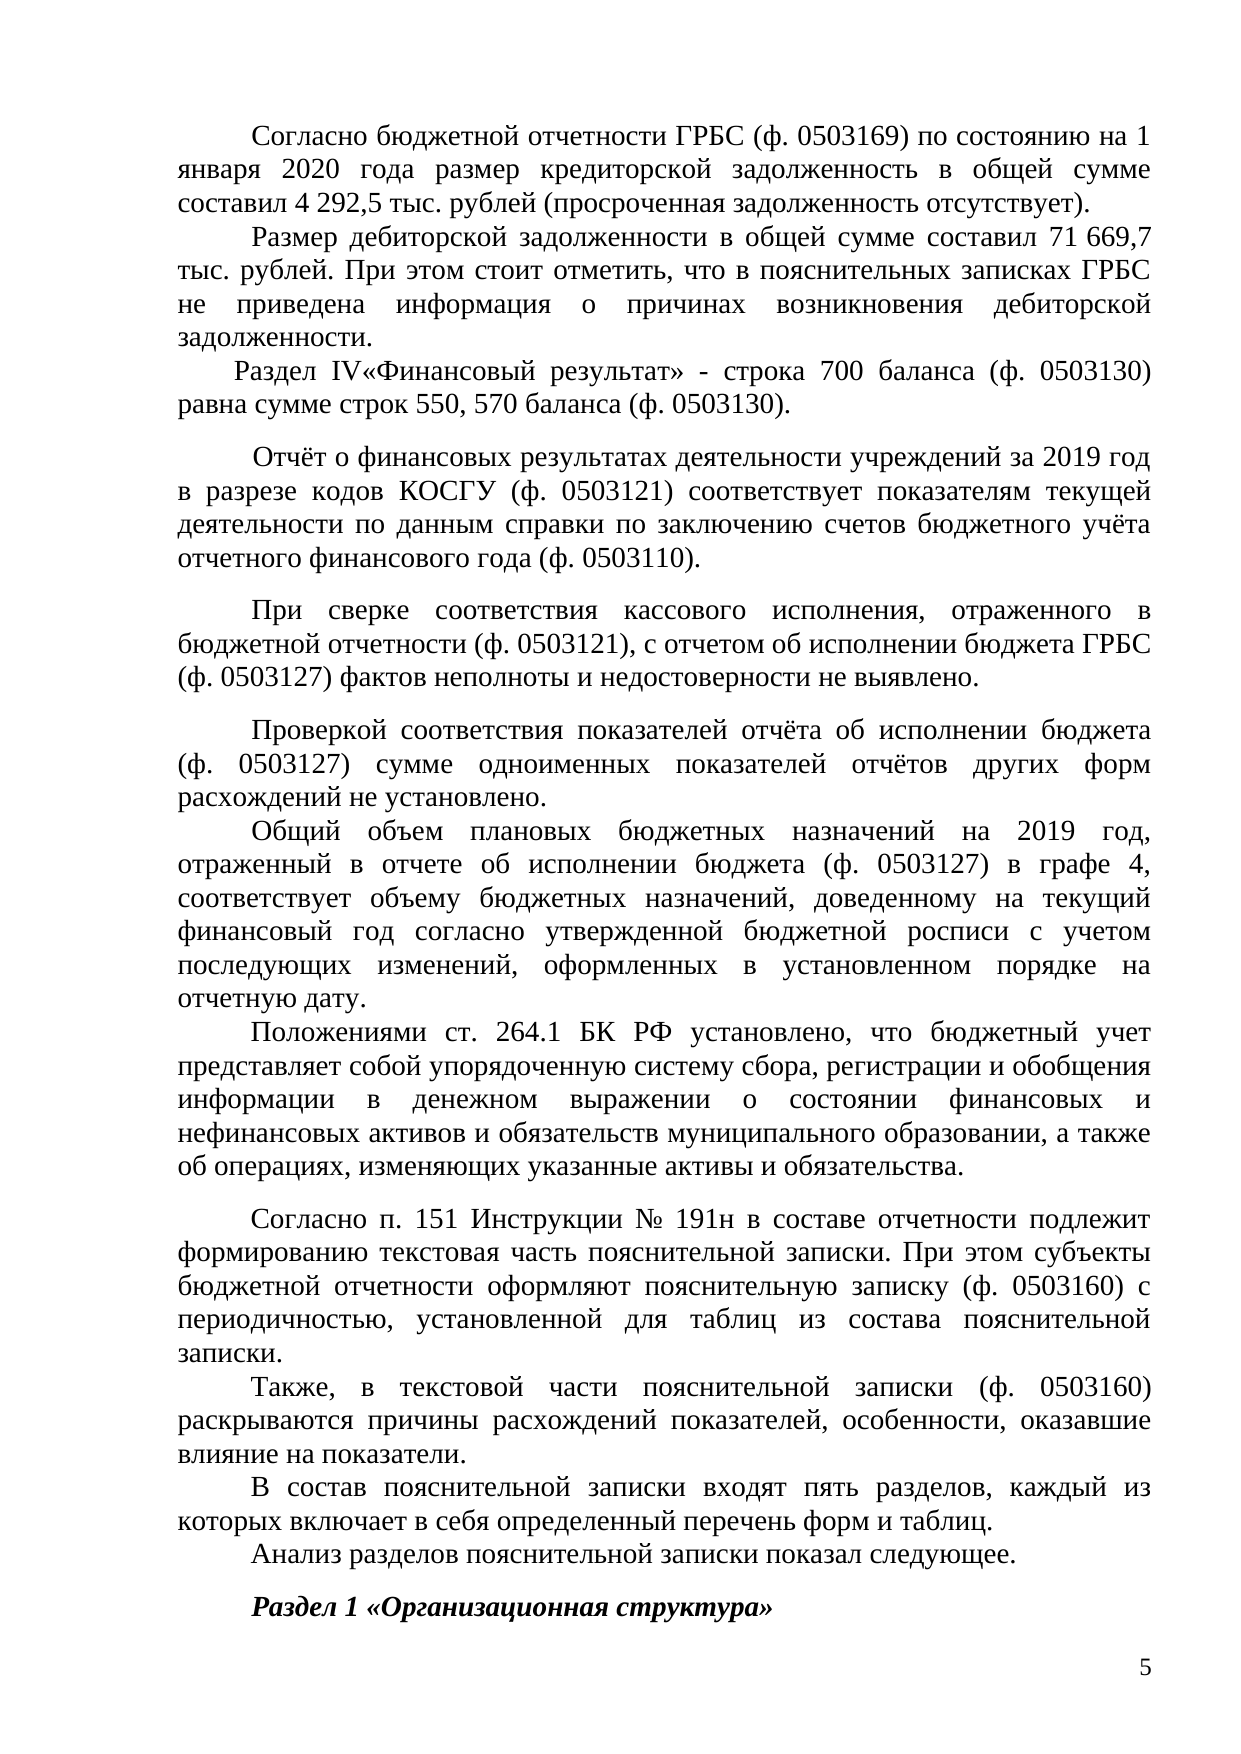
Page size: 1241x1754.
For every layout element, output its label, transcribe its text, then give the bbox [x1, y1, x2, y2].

text Положениями ст. 264.1 БК РФ установлено, что бюджетный учет представляет собой упорядоченную систему сбора, регистрации и обобщения информации в денежном выражении о состоянии финансовых и нефинансовых активов и обязательств муниципального образовании, а также об операциях, изменяющих указанные активы и обязательства. [177, 1014, 1152, 1182]
text Согласно п. 151 Инструкции № 191н в составе отчетности подлежит формированию текстовая часть пояснительной записки. При этом субъекты бюджетной отчетности оформляют пояснительную записку (ф. 0503160) с периодичностью, установленной для таблиц из состава пояснительной записки. [177, 1201, 1152, 1369]
text В состав пояснительной записки входят пять разделов, каждый из которых включает в себя определенный перечень форм и таблиц. [177, 1469, 1152, 1536]
text Общий объем плановых бюджетных назначений на 2019 год, отраженный в отчете об исполнении бюджета (ф. 0503127) в графе 4, соответствует объему бюджетных назначений, доведенному на текущий финансовый год согласно утвержденной бюджетной росписи с учетом последующих изменений, оформленных в установленном порядке на отчетную дату. [177, 813, 1152, 1014]
text При сверке соответствия кассового исполнения, отраженного в бюджетной отчетности (ф. 0503121), с отчетом об исполнении бюджета ГРБС (ф. 0503127) фактов неполноты и недостоверности не выявлено. [177, 592, 1152, 693]
text Анализ разделов пояснительной записки показал следующее. [177, 1536, 1152, 1570]
text Раздел 1 «Организационная структура» [177, 1589, 1152, 1623]
text Раздел IV«Финансовый результат» - строка 700 баланса (ф. 0503130) равна сумме строк 550, 570 баланса (ф. 0503130). [177, 353, 1152, 420]
text Проверкой соответствия показателей отчёта об исполнении бюджета (ф. 0503127) сумме одноименных показателей отчётов других форм расхождений не установлено. [177, 712, 1152, 813]
text Отчёт о финансовых результатах деятельности учреждений за 2019 год в разрезе кодов КОСГУ (ф. 0503121) соответствует показателям текущей деятельности по данным справки по заключению счетов бюджетного учёта отчетного финансового года (ф. 0503110). [177, 439, 1152, 573]
text Также, в текстовой части пояснительной записки (ф. 0503160) раскрываются причины расхождений показателей, особенности, оказавшие влияние на показатели. [177, 1369, 1152, 1469]
text Размер дебиторской задолженности в общей сумме составил 71 669,7 тыс. рублей. При этом стоит отметить, что в пояснительных записках ГРБС не приведена информация о причинах возникновения дебиторской задолженности. [177, 219, 1152, 353]
text Согласно бюджетной отчетности ГРБС (ф. 0503169) по состоянию на 1 января 2020 года размер кредиторской задолженность в общей сумме составил 4 292,5 тыс. рублей (просроченная задолженность отсутствует). [177, 118, 1152, 219]
